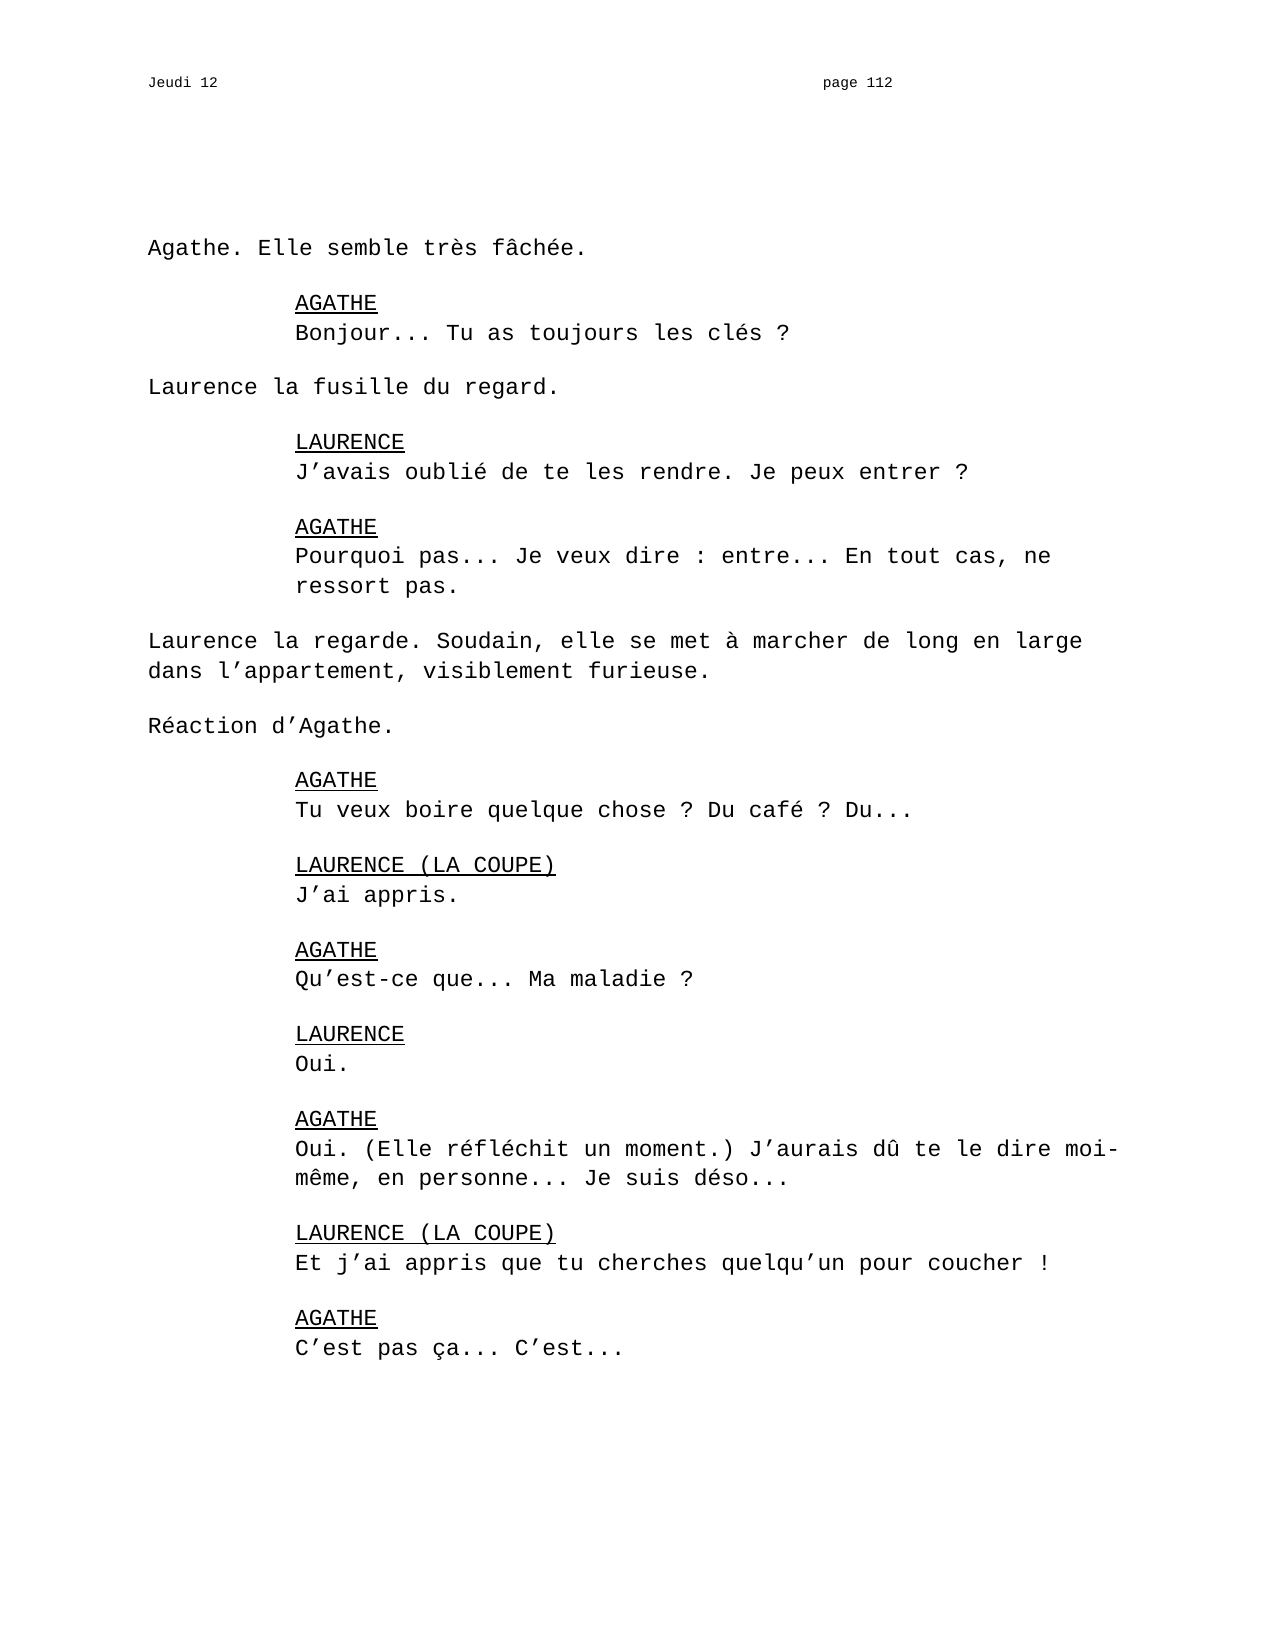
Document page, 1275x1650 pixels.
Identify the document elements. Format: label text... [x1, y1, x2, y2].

text Qu’est-ce que... Ma maladie ? [295, 968, 1127, 994]
text Laurence la fusille du regard. [148, 376, 1127, 402]
text Agathe [295, 1107, 1127, 1133]
text Et j’ai appris que tu cherches quelqu’un pour coucher ! [295, 1251, 1127, 1277]
text LAURENCE [295, 1022, 1127, 1048]
text Agathe [295, 291, 1127, 317]
text Réaction d’Agathe. [148, 714, 1127, 740]
text J’ai appris. [295, 883, 1127, 909]
text LAURENCE [295, 430, 1127, 456]
text Agathe [295, 1306, 1127, 1332]
text LAURENCE (LA COUPE) [295, 1221, 1127, 1247]
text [148, 236, 1127, 262]
text Tu veux boire quelque chose ? Du café ? Du... [295, 798, 1127, 824]
text LAURENCE (la coupe) [295, 853, 1127, 879]
text Oui. [295, 1052, 1127, 1078]
text Agathe [295, 769, 1127, 795]
text Oui. (Elle réfléchit un moment.) J’aurais dû te le dire moi-même, en personne... Je suis déso... [295, 1137, 1127, 1193]
text C’est pas ça... C’est... [295, 1336, 1127, 1362]
text Bonjour... Tu as toujours les clés ? [295, 321, 1127, 347]
text Agathe [295, 515, 1127, 541]
text Laurence la regarde. Soudain, elle se met à marcher de long en large dans l’appartement, visiblement furieuse. [148, 629, 1127, 685]
text Agathe [295, 938, 1127, 964]
text J’avais oublié de te les rendre. Je peux entrer ? [295, 460, 1127, 486]
text Pourquoi pas... Je veux dire : entre... En tout cas, ne ressort pas. [295, 545, 1127, 601]
